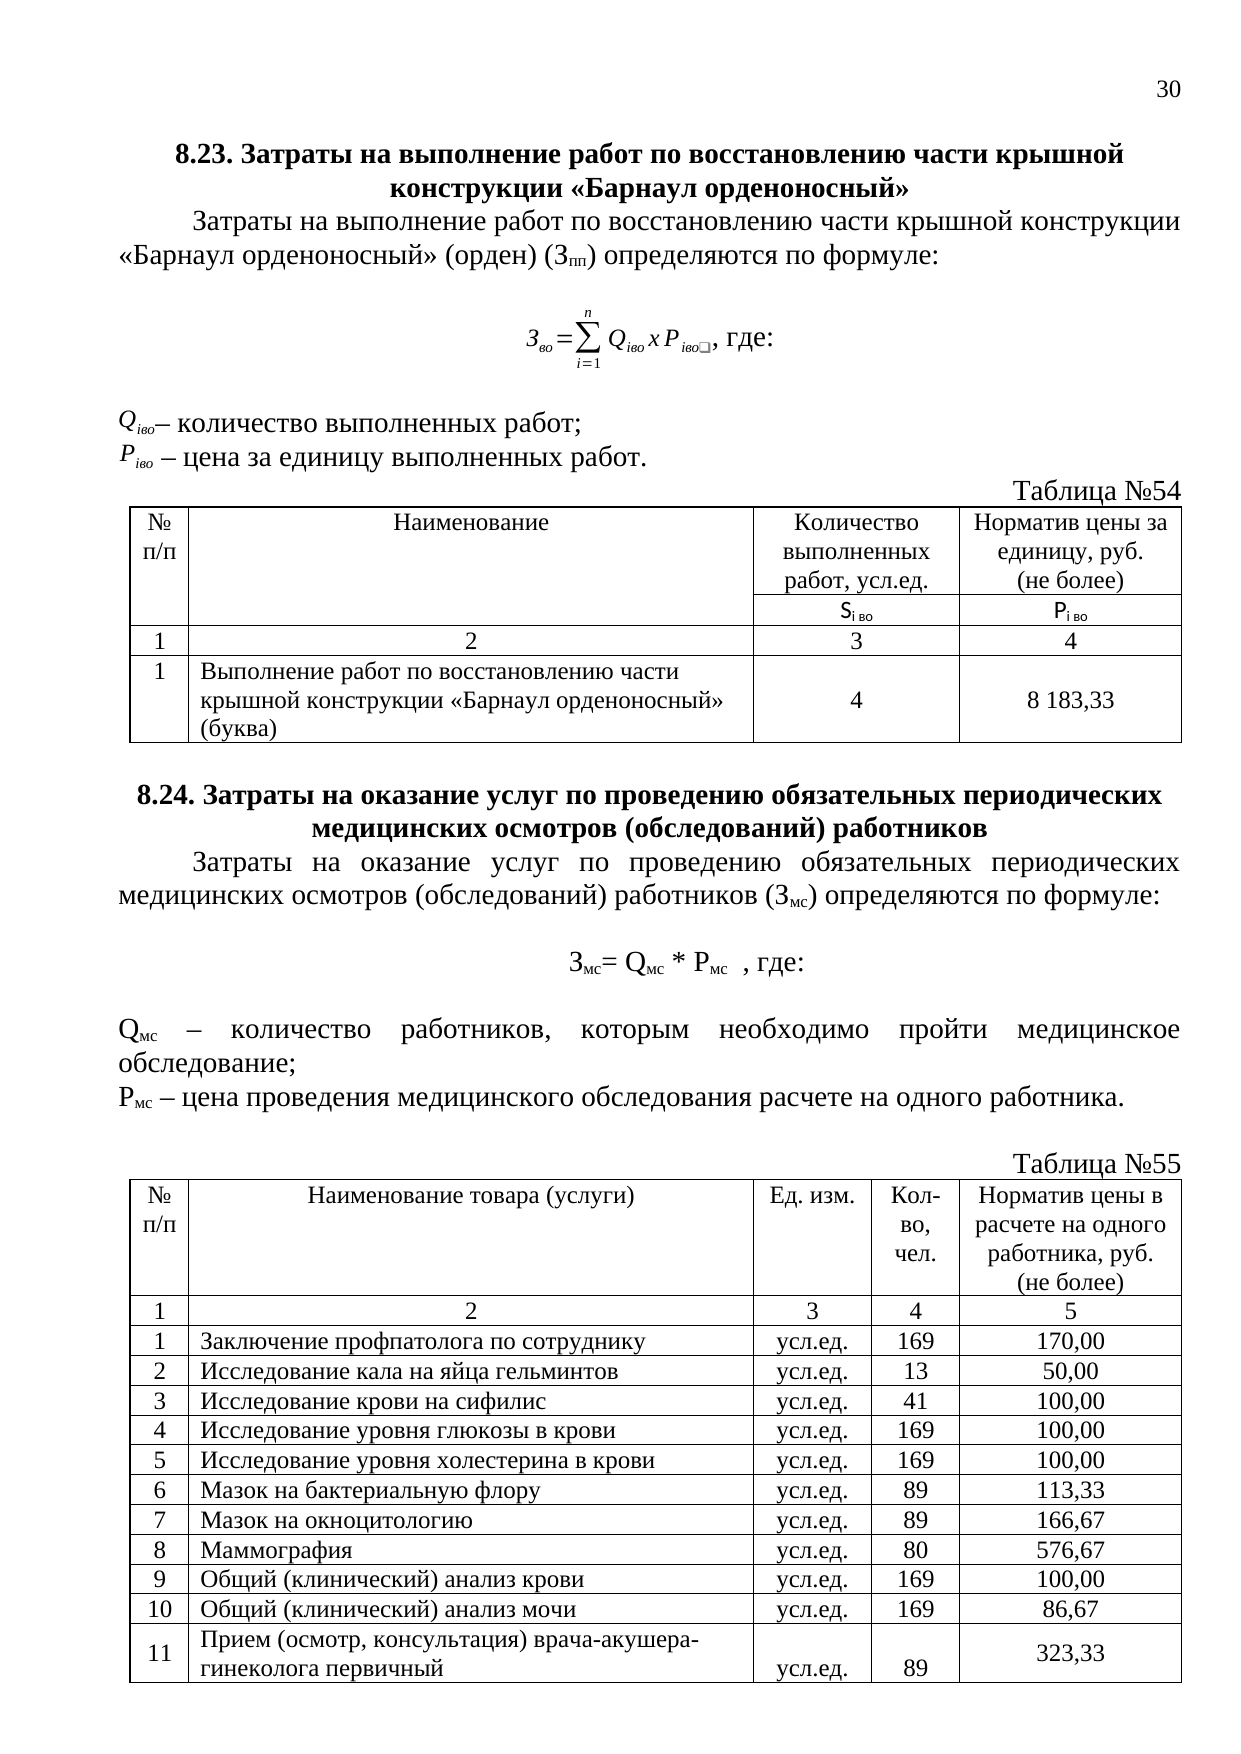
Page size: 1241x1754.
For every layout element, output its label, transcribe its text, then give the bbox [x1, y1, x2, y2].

table_header Наименование [189, 508, 753, 625]
table_cell 1 [131, 626, 188, 655]
table_cell 3 [754, 626, 959, 655]
text Qмс – количество работников, которым необходимо пройти медицинское обследование; [118, 1012, 1181, 1079]
table_cell Исследование крови на сифилис [189, 1386, 753, 1414]
table_header № п/п [131, 508, 188, 625]
table_cell Исследование уровня глюкозы в крови [189, 1416, 753, 1444]
table_cell 169 [872, 1565, 959, 1593]
table_header Наименование товара (услуги) [189, 1180, 753, 1295]
table_cell 10 [131, 1594, 188, 1623]
table_cell 166,67 [960, 1505, 1181, 1534]
text Таблица №55 [118, 1146, 1181, 1179]
table_cell 89 [872, 1505, 959, 1534]
text – количество выполненных работ; [118, 405, 1181, 439]
table_cell 169 [872, 1326, 959, 1355]
table_cell 4 [754, 656, 959, 742]
text , где: [118, 304, 1181, 371]
table_cell усл.ед. [754, 1624, 871, 1682]
table_cell усл.ед. [754, 1505, 871, 1534]
table_cell 100,00 [960, 1565, 1181, 1593]
table_cell 86,67 [960, 1594, 1181, 1623]
table_cell усл.ед. [754, 1356, 871, 1385]
table_cell 323,33 [960, 1624, 1181, 1682]
table_header Норматив цены за единицу, руб. (не более) [960, 508, 1181, 594]
table_cell 50,00 [960, 1356, 1181, 1385]
table_cell 8 183,33 [960, 656, 1181, 742]
table_cell 9 [131, 1565, 188, 1593]
table_cell 4 [960, 626, 1181, 655]
table_cell 89 [872, 1624, 959, 1682]
table_cell 100,00 [960, 1416, 1181, 1444]
table_cell 8 [131, 1535, 188, 1563]
text Затраты на оказание услуг по проведению обязательных периодических медицинских осмотров (обследований) работников (Змс) определяются по формуле: [118, 844, 1181, 911]
table_header Количество выполненных работ, усл.ед. [754, 508, 959, 594]
table_cell усл.ед. [754, 1535, 871, 1563]
table_cell 1 [131, 1326, 188, 1355]
text Змс= Qмс * Рмс , где: [118, 944, 1181, 978]
table_cell 170,00 [960, 1326, 1181, 1355]
table_header Норматив цены в расчете на одного работника, руб. (не более) [960, 1180, 1181, 1295]
table_cell 169 [872, 1416, 959, 1444]
table_cell усл.ед. [754, 1594, 871, 1623]
text Таблица №54 [118, 473, 1181, 506]
table_cell 576,67 [960, 1535, 1181, 1563]
table_cell 4 [872, 1296, 959, 1325]
table_cell Si во [754, 595, 959, 625]
table_cell 89 [872, 1475, 959, 1504]
table_cell 100,00 [960, 1445, 1181, 1474]
table_cell усл.ед. [754, 1416, 871, 1444]
table_cell 169 [872, 1445, 959, 1474]
table_cell 4 [131, 1416, 188, 1444]
table_cell 2 [189, 1296, 753, 1325]
table_cell Исследование уровня холестерина в крови [189, 1445, 753, 1474]
text 8.24. Затраты на оказание услуг по проведению обязательных периодических медицинских осмотров (обследований) работников [118, 777, 1181, 844]
table_cell 3 [131, 1386, 188, 1414]
table_cell 113,33 [960, 1475, 1181, 1504]
table_header № п/п [131, 1180, 188, 1295]
table_header Кол-во, чел. [872, 1180, 959, 1295]
table_cell 1 [131, 656, 188, 742]
table_header Ед. изм. [754, 1180, 871, 1295]
table_cell 169 [872, 1594, 959, 1623]
table_cell 11 [131, 1624, 188, 1682]
table_cell 13 [872, 1356, 959, 1385]
text Рмс – цена проведения медицинского обследования расчете на одного работника. [118, 1079, 1181, 1112]
table_cell Мазок на бактериальную флору [189, 1475, 753, 1504]
table_cell Общий (клинический) анализ крови [189, 1565, 753, 1593]
table_cell 5 [960, 1296, 1181, 1325]
table_cell 2 [189, 626, 753, 655]
table_cell Выполнение работ по восстановлению части крышной конструкции «Барнаул орденоносный» (буква) [189, 656, 753, 742]
table_cell 2 [131, 1356, 188, 1385]
table_cell 80 [872, 1535, 959, 1563]
table_cell усл.ед. [754, 1326, 871, 1355]
table_cell 5 [131, 1445, 188, 1474]
table_cell усл.ед. [754, 1386, 871, 1414]
table_cell Заключение профпатолога по сотруднику [189, 1326, 753, 1355]
table_cell Маммография [189, 1535, 753, 1563]
text Затраты на выполнение работ по восстановлению части крышной конструкции «Барнаул орденоносный» (орден) (Зпп) определяются по формуле: [118, 203, 1181, 270]
table_cell Исследование кала на яйца гельминтов [189, 1356, 753, 1385]
table_cell усл.ед. [754, 1475, 871, 1504]
table_cell усл.ед. [754, 1445, 871, 1474]
table_cell 100,00 [960, 1386, 1181, 1414]
table_cell Прием (осмотр, консультация) врача-акушера-гинеколога первичный [189, 1624, 753, 1682]
text – цена за единицу выполненных работ. [118, 439, 1181, 473]
table_cell 7 [131, 1505, 188, 1534]
table_cell Мазок на окноцитологию [189, 1505, 753, 1534]
table_cell 41 [872, 1386, 959, 1414]
text 8.23. Затраты на выполнение работ по восстановлению части крышной конструкции «Барнаул орденоносный» [118, 136, 1181, 203]
table_cell 6 [131, 1475, 188, 1504]
table_cell усл.ед. [754, 1565, 871, 1593]
table_cell 1 [131, 1296, 188, 1325]
table_cell Общий (клинический) анализ мочи [189, 1594, 753, 1623]
table_cell 3 [754, 1296, 871, 1325]
table_cell Pi во [960, 595, 1181, 625]
